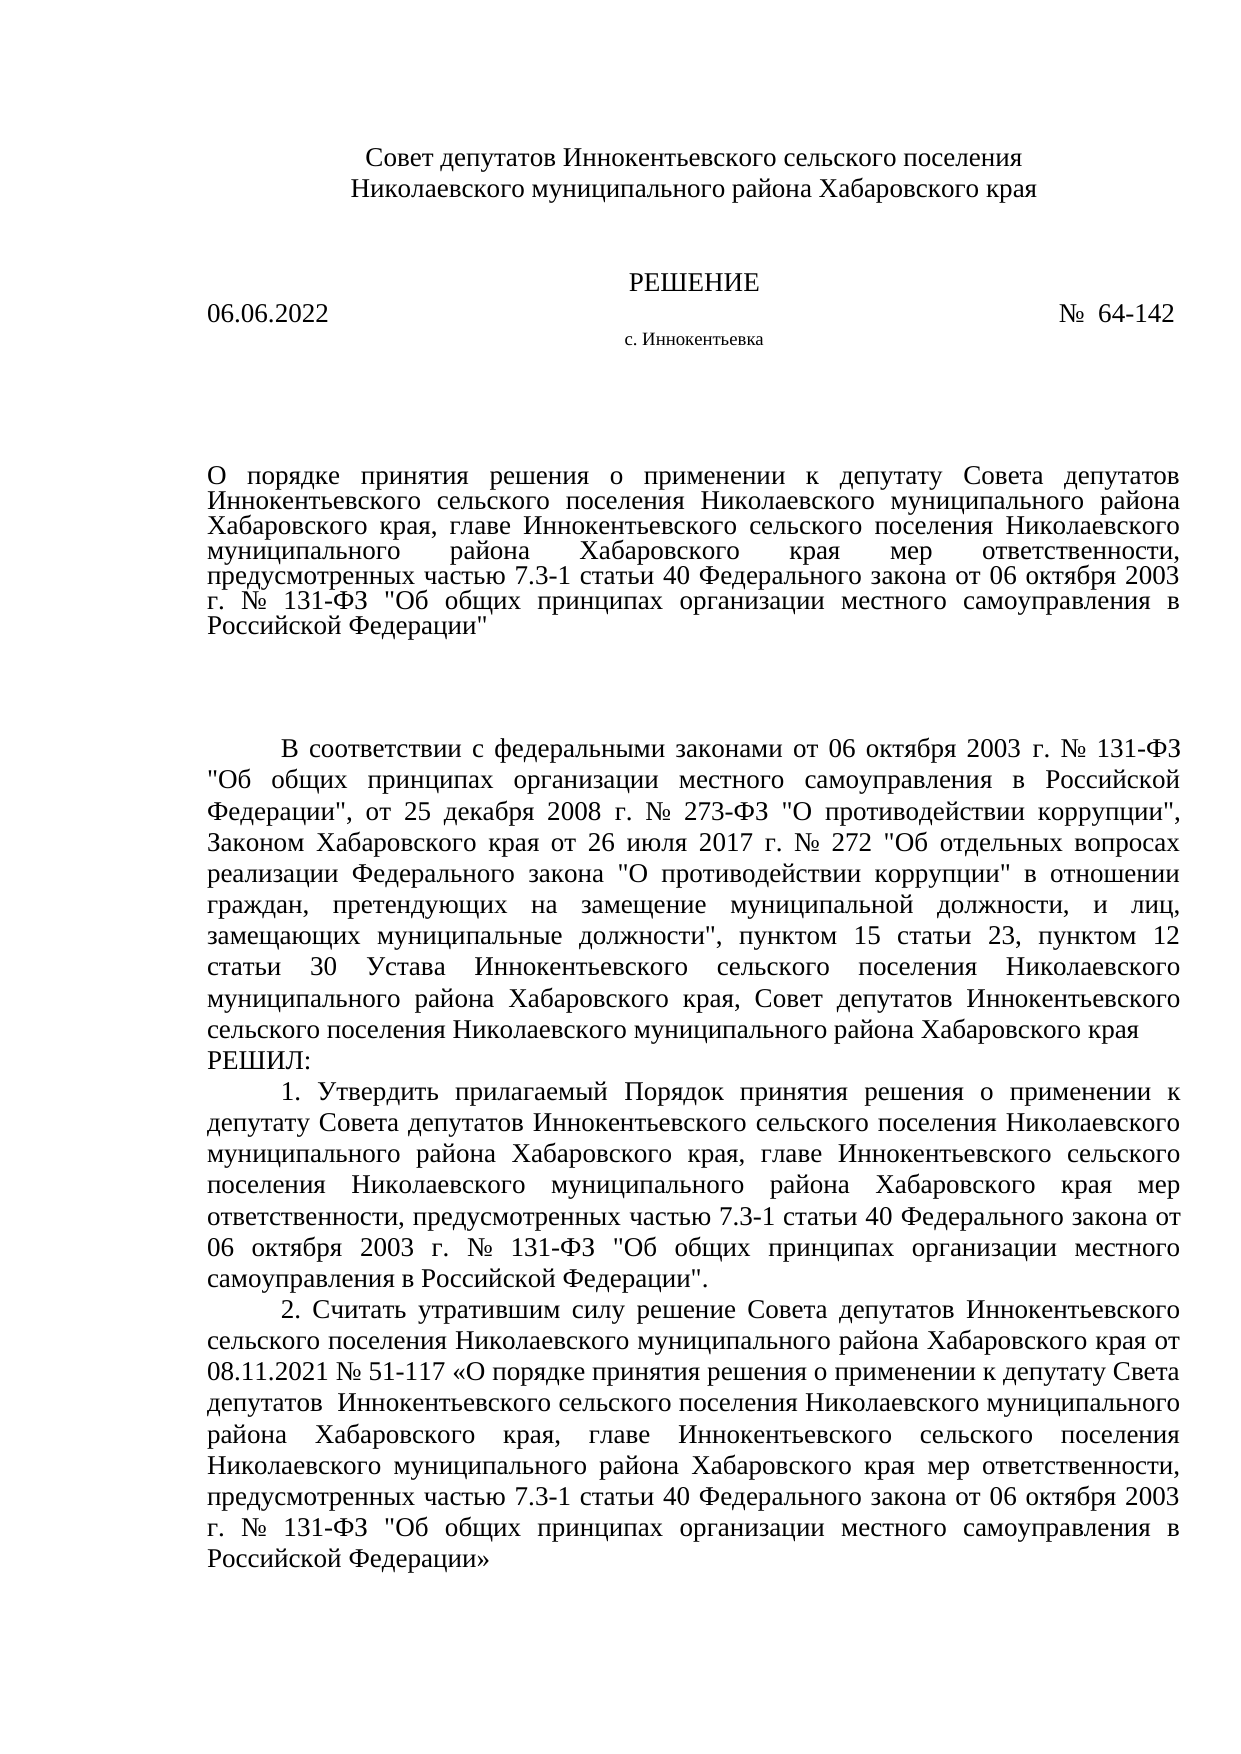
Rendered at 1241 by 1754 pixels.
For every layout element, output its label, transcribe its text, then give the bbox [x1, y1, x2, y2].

text Совет депутатов Иннокентьевского сельского поселения [207, 141, 1181, 172]
text 2. Считать утратившим силу решение Совета депутатов Иннокентьевского сельского поселения Николаевского муниципального района Хабаровского края от 08.11.2021 № 51-117 «О порядке принятия решения о применении к депутату Света депутатов Иннокентьевского сельского поселения Николаевского муниципального района Хабаровского края, главе Иннокентьевского сельского поселения Николаевского муниципального района Хабаровского края мер ответственности, предусмотренных частью 7.3-1 статьи 40 Федерального закона от 06 октября 2003 г. № 131-ФЗ "Об общих принципах организации местного самоуправления в Российской Федерации» [207, 1293, 1181, 1573]
text О порядке принятия решения о применении к депутату Совета депутатов Иннокентьевского сельского поселения Николаевского муниципального района Хабаровского края, главе Иннокентьевского сельского поселения Николаевского муниципального района Хабаровского края мер ответственности, предусмотренных частью 7.3-1 статьи 40 Федерального закона от 06 октября 2003 г. № 131-ФЗ "Об общих принципах организации местного самоуправления в Российской Федерации" [207, 464, 1181, 639]
text Николаевского муниципального района Хабаровского края [207, 172, 1181, 203]
text с. Иннокентьевка [207, 328, 1181, 349]
text 1. Утвердить прилагаемый Порядок принятия решения о применении к депутату Совета депутатов Иннокентьевского сельского поселения Николаевского муниципального района Хабаровского края, главе Иннокентьевского сельского поселения Николаевского муниципального района Хабаровского края мер ответственности, предусмотренных частью 7.3-1 статьи 40 Федерального закона от 06 октября 2003 г. № 131-ФЗ "Об общих принципах организации местного самоуправления в Российской Федерации". [207, 1075, 1181, 1293]
text РЕШИЛ: [207, 1044, 1181, 1075]
text В соответствии с федеральными законами от 06 октября 2003 г. № 131-ФЗ "Об общих принципах организации местного самоуправления в Российской Федерации", от 25 декабря 2008 г. № 273-ФЗ "О противодействии коррупции", Законом Хабаровского края от 26 июля 2017 г. № 272 "Об отдельных вопросах реализации Федерального закона "О противодействии коррупции" в отношении граждан, претендующих на замещение муниципальной должности, и лиц, замещающих муниципальные должности", пунктом 15 статьи 23, пунктом 12 статьи 30 Устава Иннокентьевского сельского поселения Николаевского муниципального района Хабаровского края, Совет депутатов Иннокентьевского сельского поселения Николаевского муниципального района Хабаровского края [207, 732, 1181, 1044]
text РЕШЕНИЕ [207, 266, 1181, 297]
text 06.06.2022 № 64-142 [207, 297, 1181, 328]
